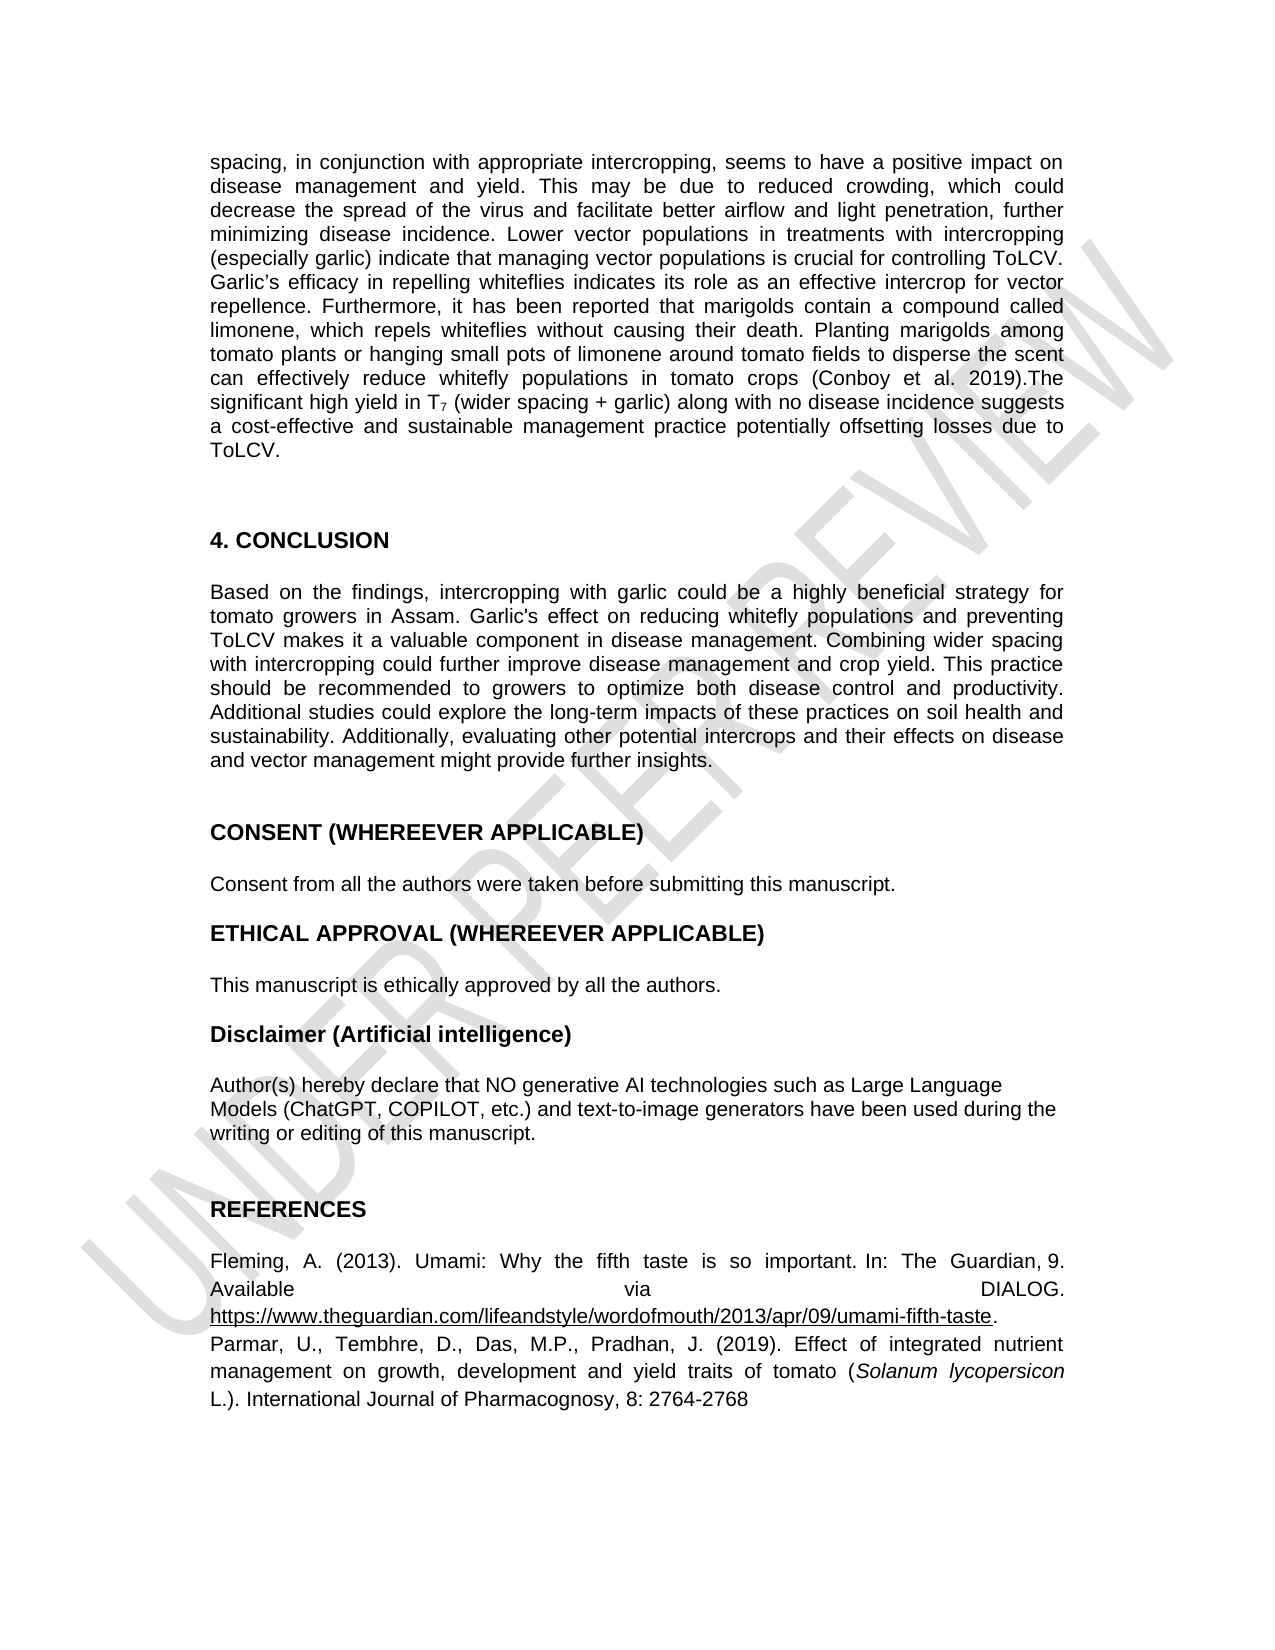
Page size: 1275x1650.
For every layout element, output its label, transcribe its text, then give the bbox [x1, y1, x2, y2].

text References [210, 1196, 1065, 1222]
text Fleming, A. (2013). Umami: Why the fifth taste is so important. In: The Guardian, 9. Available via DIALOG. https://www.theguardian.com/lifeandstyle/wordofmouth/2013/apr/09/umami-fifth-taste. [210, 1249, 1065, 1328]
text Consent (whereever applicable) [210, 819, 1065, 846]
text Based on the findings, intercropping with garlic could be a highly beneficial strategy for tomato growers in Assam. Garlic's effect on reducing whitefly populations and preventing ToLCV makes it a valuable component in disease management. Combining wider spacing with intercropping could further improve disease management and crop yield. This practice should be recommended to growers to optimize both disease control and productivity. Additional studies could explore the long-term impacts of these practices on soil health and sustainability. Additionally, evaluating other potential intercrops and their effects on disease and vector management might provide further insights. [210, 580, 1065, 771]
text 4. Conclusion [210, 527, 1065, 553]
text Consent from all the authors were taken before submitting this manuscript. [210, 872, 1065, 896]
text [210, 150, 1065, 461]
text This manuscript is ethically approved by all the authors. [210, 973, 1065, 997]
text Parmar, U., Tembhre, D., Das, M.P., Pradhan, J. (2019). Effect of integrated nutrient management on growth, development and yield traits of tomato (Solanum lycopersicon L.). International Journal of Pharmacognosy, 8: 2764-2768 [210, 1332, 1065, 1411]
text Ethical approval (whereever applicable) [210, 920, 1065, 946]
text Author(s) hereby declare that NO generative AI technologies such as Large Language Models (ChatGPT, COPILOT, etc.) and text-to-image generators have been used during the writing or editing of this manuscript. [210, 1073, 1065, 1145]
text Disclaimer (Artificial intelligence) [210, 1021, 1065, 1047]
